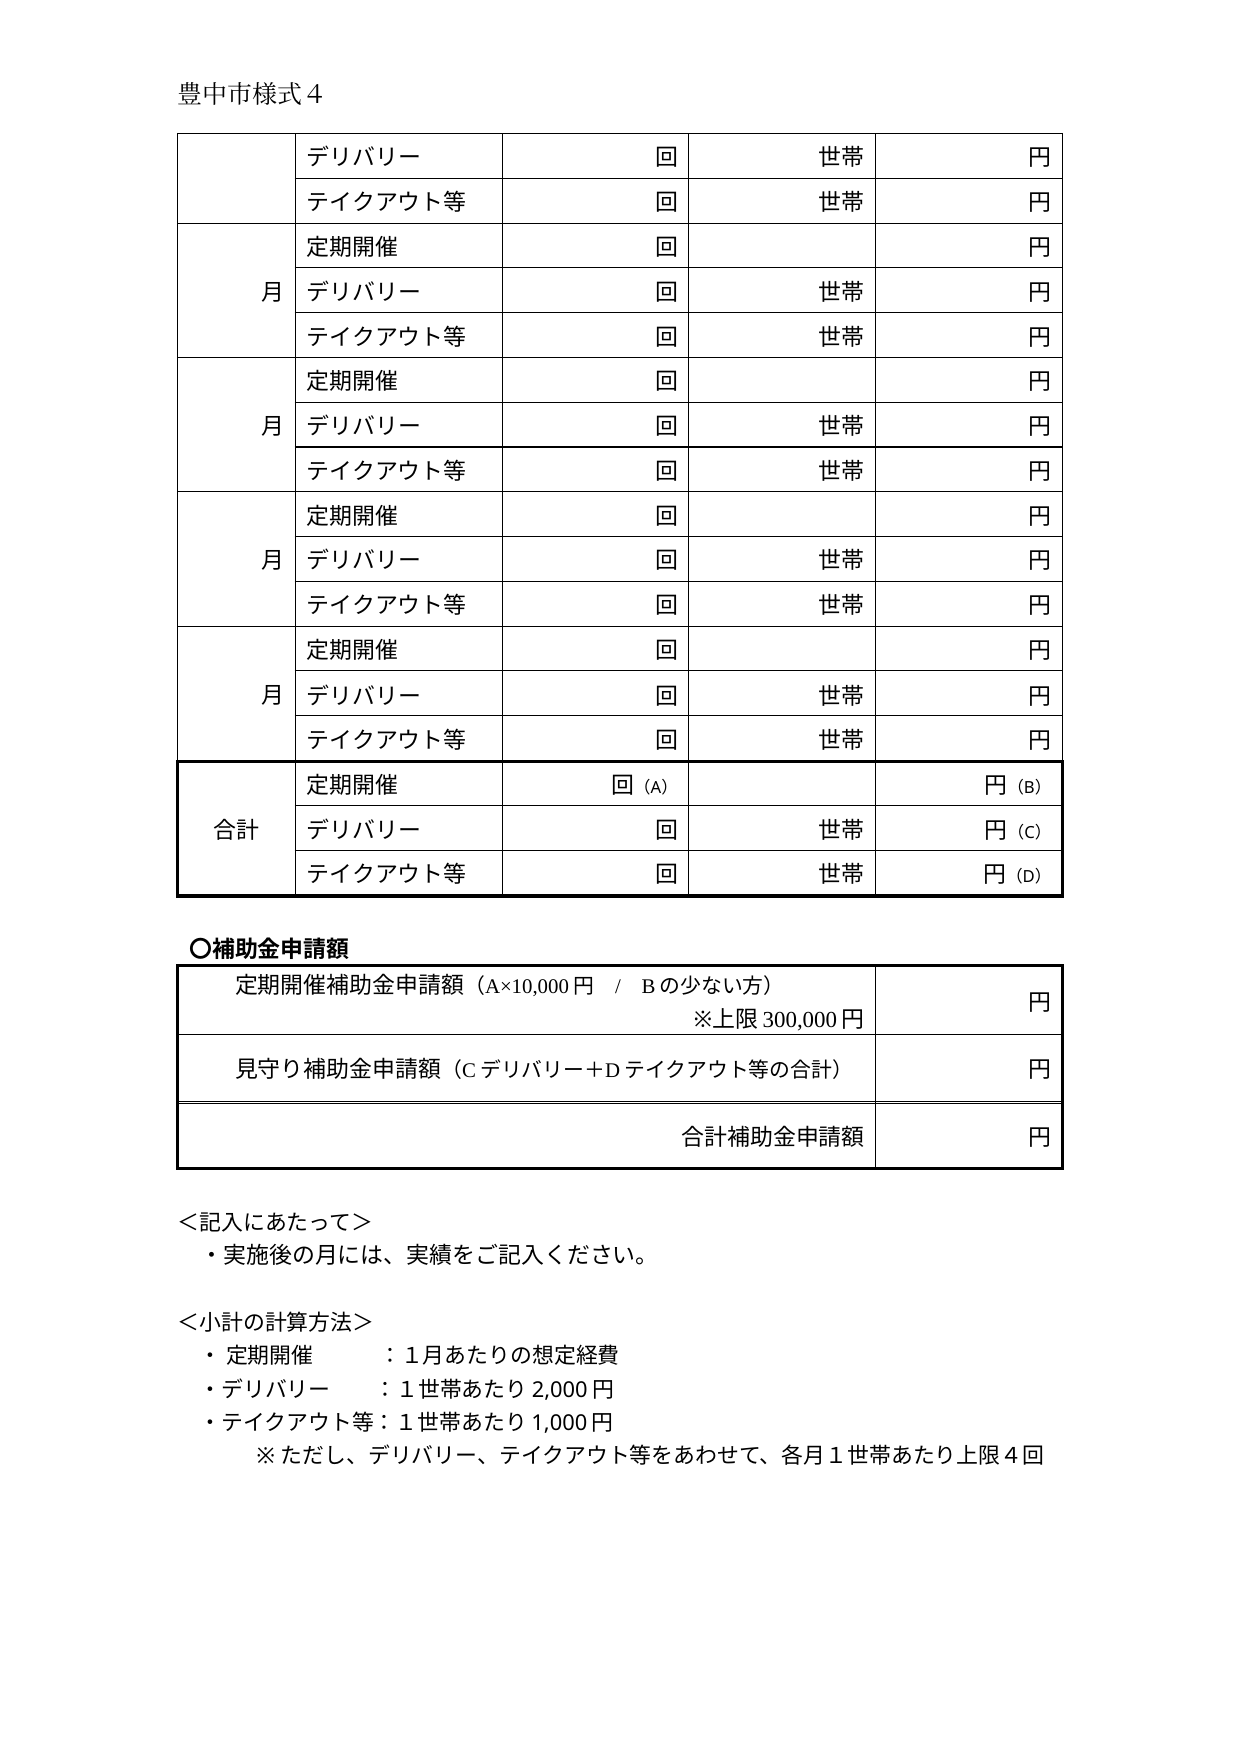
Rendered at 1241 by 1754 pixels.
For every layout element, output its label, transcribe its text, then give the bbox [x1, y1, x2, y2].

table_cell 月 [178, 627, 295, 760]
table_cell 回 [503, 582, 688, 626]
table_cell 回 [503, 806, 688, 849]
table_cell 円 [876, 716, 1062, 760]
table_cell 回 [503, 671, 688, 715]
table_cell 円 [876, 967, 1061, 1034]
table_cell 世帯 [689, 671, 875, 715]
table_cell 円 [876, 582, 1062, 626]
table_cell 円（B） [876, 763, 1061, 805]
table_cell 月 [178, 134, 295, 222]
table_cell 円 [876, 537, 1062, 581]
table_cell 世帯 [689, 134, 875, 178]
table_cell テイクアウト等 [296, 448, 502, 491]
table_cell デリバリー [296, 268, 502, 312]
table_cell デリバリー [296, 671, 502, 715]
table_cell 世帯 [689, 806, 875, 849]
table_cell 定期開催 [296, 492, 502, 536]
table_cell 円 [876, 448, 1062, 491]
table_cell テイクアウト等 [296, 313, 502, 357]
table_cell 円 [876, 313, 1062, 357]
table_cell 円 [876, 1035, 1061, 1101]
table_cell 定期開催 [296, 763, 502, 805]
table_cell 回 [503, 224, 688, 267]
table_cell 回 [503, 537, 688, 581]
table_cell テイクアウト等 [296, 716, 502, 760]
table_cell 世帯 [689, 537, 875, 581]
table_cell 〇補助金申請額 [178, 898, 1062, 964]
table_cell [689, 224, 875, 267]
table_cell 回 [503, 403, 688, 446]
table_cell 月 [178, 358, 295, 491]
table_cell 世帯 [689, 403, 875, 446]
table_cell 世帯 [689, 313, 875, 357]
text ＜記入にあたって＞ [177, 1204, 1063, 1237]
table_cell 回 [503, 134, 688, 178]
table_cell 回 [503, 179, 688, 222]
table_cell 定期開催 [296, 627, 502, 670]
table_cell 合計補助金申請額 [179, 1104, 875, 1167]
text ・実施後の月には、実績をご記入ください。 [177, 1237, 1063, 1270]
table_cell 円 [876, 492, 1062, 536]
table_cell 月 [178, 492, 295, 626]
table_cell テイクアウト等 [296, 582, 502, 626]
table_cell 定期開催 [296, 358, 502, 402]
table_cell [689, 492, 875, 536]
table_cell デリバリー [296, 537, 502, 581]
table_cell 円 [876, 224, 1062, 267]
table_cell 回 [503, 448, 688, 491]
table_cell 回 [503, 358, 688, 402]
text ・ 定期開催 ：１月あたりの想定経費 [177, 1337, 1063, 1370]
text ※ ただし、デリバリー、テイクアウト等をあわせて、各月１世帯あたり上限４回 [234, 1437, 1063, 1470]
table_cell 円 [876, 1104, 1061, 1167]
table_cell デリバリー [296, 806, 502, 849]
table_cell 合計 [179, 763, 295, 894]
table_cell 円 [876, 627, 1062, 670]
table_cell 世帯 [689, 851, 875, 894]
table_cell 円 [876, 268, 1062, 312]
table_cell テイクアウト等 [296, 179, 502, 222]
table_cell 定期開催補助金申請額（A×10,000円 / Bの少ない方） ※上限300,000円 [179, 967, 875, 1034]
text ＜小計の計算方法＞ [177, 1304, 1063, 1337]
table_cell 世帯 [689, 716, 875, 760]
table_cell 円 [876, 134, 1062, 178]
table_cell 定期開催 [296, 224, 502, 267]
table_cell デリバリー [296, 134, 502, 178]
table_cell 円（D） [876, 851, 1061, 894]
table_cell テイクアウト等 [296, 851, 502, 894]
table_cell 回 [503, 313, 688, 357]
table_cell 回 [503, 492, 688, 536]
text ・デリバリー ：１世帯あたり2,000円 [177, 1370, 1063, 1404]
table_cell 回 [503, 268, 688, 312]
table_cell 円 [876, 671, 1062, 715]
table_cell [689, 763, 875, 805]
table_cell 見守り補助金申請額（Cデリバリー＋Dテイクアウト等の合計） [179, 1035, 875, 1101]
table_cell 回（A） [503, 763, 688, 805]
table_cell 世帯 [689, 179, 875, 222]
table_cell 回 [503, 851, 688, 894]
table_cell デリバリー [296, 403, 502, 446]
table_cell 円 [876, 179, 1062, 222]
table_cell 回 [503, 627, 688, 670]
table_cell [689, 358, 875, 402]
table_cell 世帯 [689, 582, 875, 626]
table_cell 月 [178, 224, 295, 357]
table_cell 円 [876, 403, 1062, 446]
text ・テイクアウト等：１世帯あたり1,000円 [177, 1404, 1063, 1437]
table_cell 世帯 [689, 268, 875, 312]
table_cell 回 [503, 716, 688, 760]
table_cell 円（C） [876, 806, 1061, 849]
table_cell 円 [876, 358, 1062, 402]
table_cell 世帯 [689, 448, 875, 491]
table_cell [689, 627, 875, 670]
